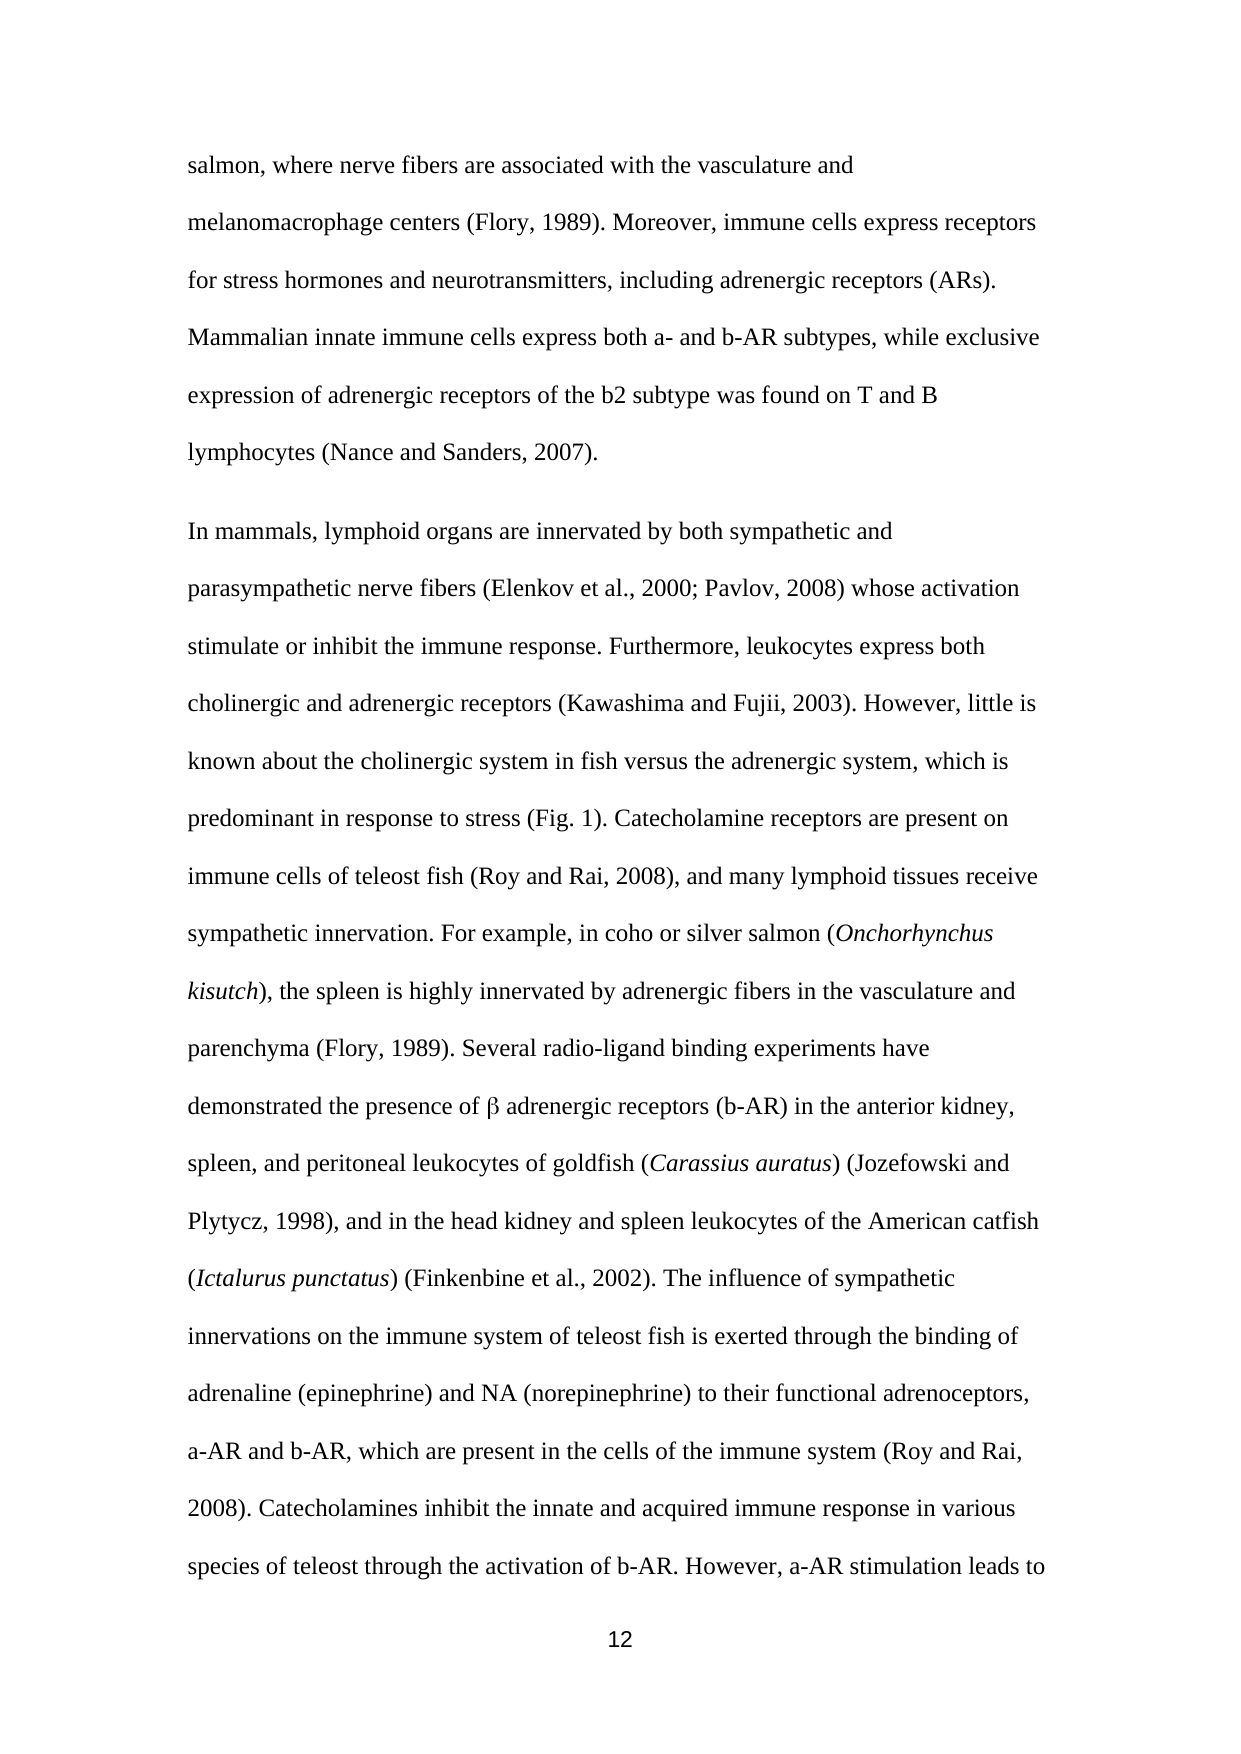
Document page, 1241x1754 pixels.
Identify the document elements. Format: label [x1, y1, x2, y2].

text [187, 150, 1053, 466]
text [187, 516, 1053, 1579]
